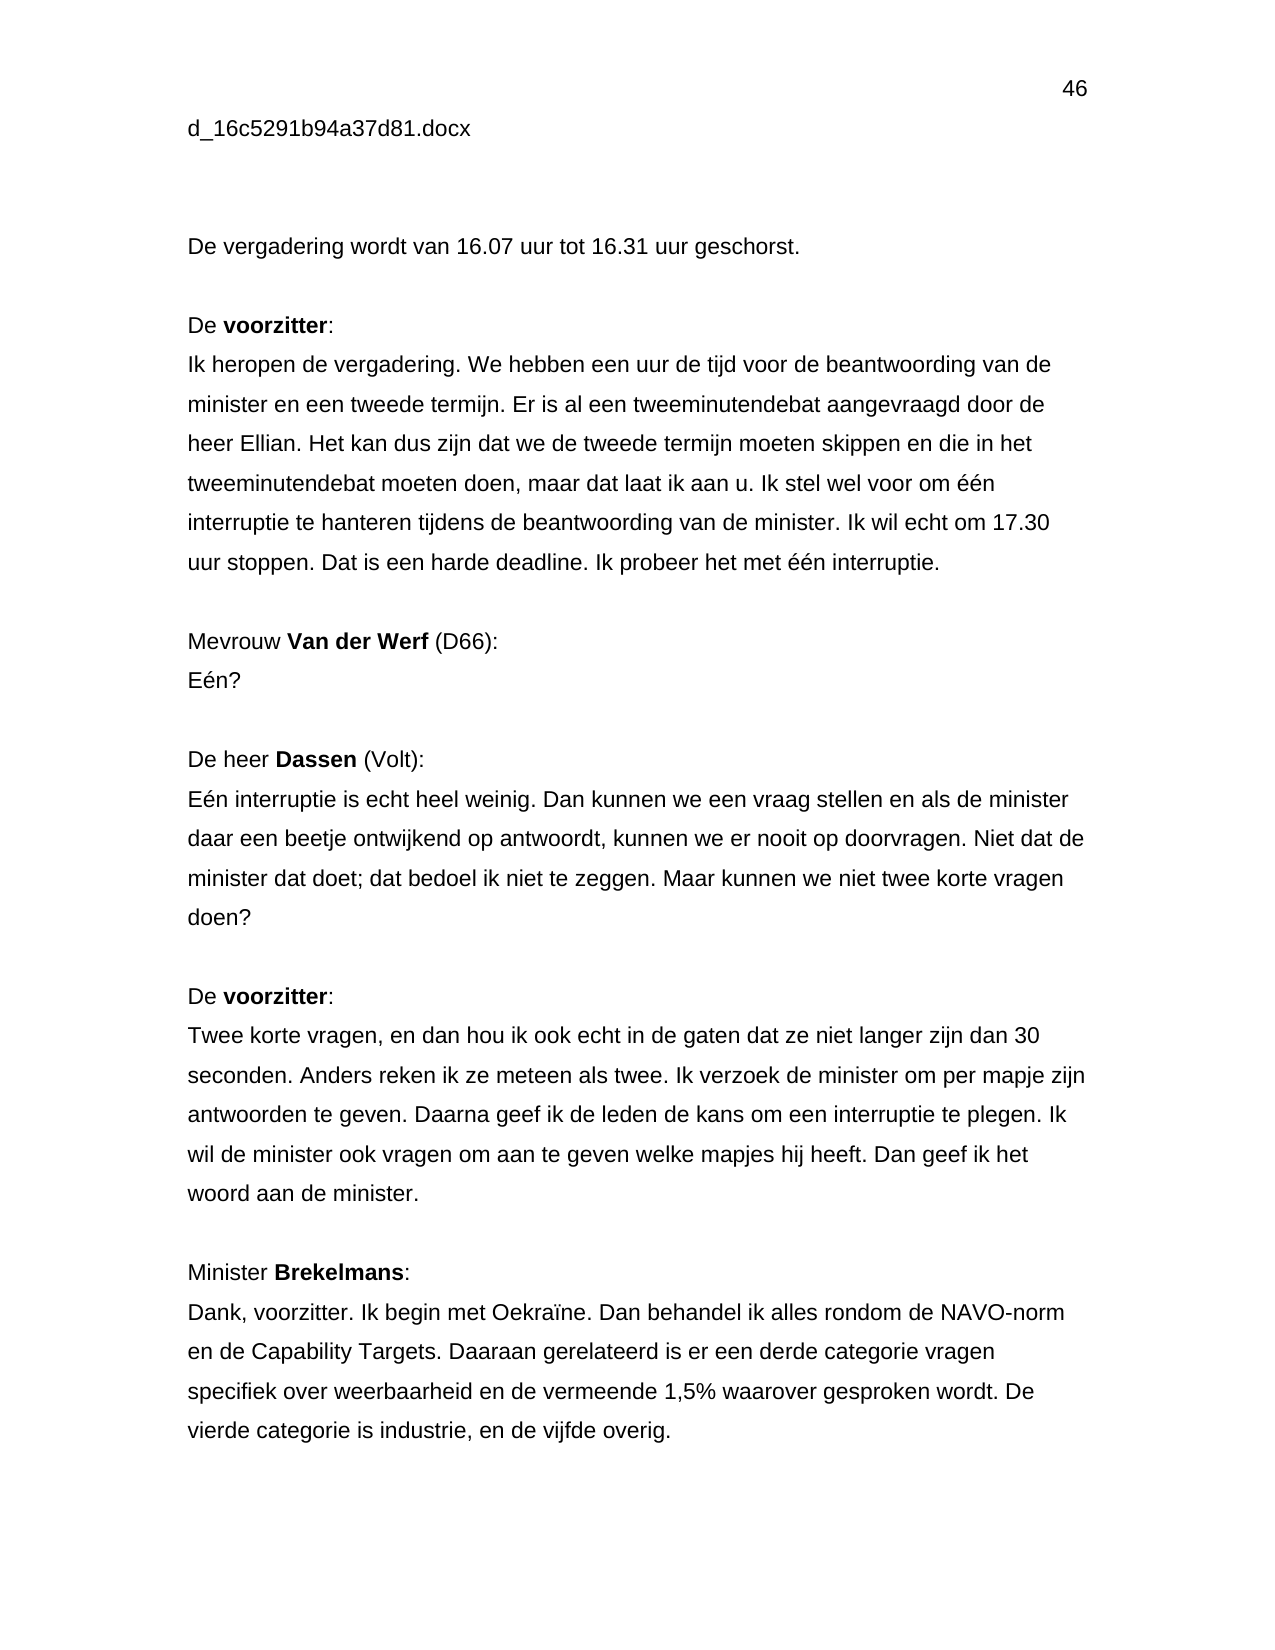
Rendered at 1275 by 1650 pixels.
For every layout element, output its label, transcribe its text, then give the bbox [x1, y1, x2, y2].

text Ik heropen de vergadering. We hebben een uur de tijd voor de beantwoording van de minister en een tweede termijn. Er is al een tweeminutendebat aangevraagd door de heer Ellian. Het kan dus zijn dat we de tweede termijn moeten skippen en die in het tweeminutendebat moeten doen, maar dat laat ik aan u. Ik stel wel voor om één interruptie te hanteren tijdens de beantwoording van de minister. Ik wil echt om 17.30 uur stoppen. Dat is een harde deadline. Ik probeer het met één interruptie. [187, 351, 1087, 575]
text Minister Brekelmans: [187, 1259, 1087, 1286]
text Eén? [187, 667, 1087, 693]
text Twee korte vragen, en dan hou ik ook echt in de gaten dat ze niet langer zijn dan 30 seconden. Anders reken ik ze meteen als twee. Ik verzoek de minister om per mapje zijn antwoorden te geven. Daarna geef ik de leden de kans om een interruptie te plegen. Ik wil de minister ook vragen om aan te geven welke mapjes hij heeft. Dan geef ik het woord aan de minister. [187, 1022, 1087, 1207]
text De voorzitter: [187, 983, 1087, 1009]
text De voorzitter: [187, 312, 1087, 338]
text De heer Dassen (Volt): [187, 746, 1087, 772]
text De vergadering wordt van 16.07 uur tot 16.31 uur geschorst. [187, 233, 1087, 259]
text Dank, voorzitter. Ik begin met Oekraïne. Dan behandel ik alles rondom de NAVO-norm en de Capability Targets. Daaraan gerelateerd is er een derde categorie vragen specifiek over weerbaarheid en de vermeende 1,5% waarover gesproken wordt. De vierde categorie is industrie, en de vijfde overig. [187, 1299, 1087, 1444]
text Eén interruptie is echt heel weinig. Dan kunnen we een vraag stellen en als de minister daar een beetje ontwijkend op antwoordt, kunnen we er nooit op doorvragen. Niet dat de minister dat doet; dat bedoel ik niet te zeggen. Maar kunnen we niet twee korte vragen doen? [187, 786, 1087, 930]
text Mevrouw Van der Werf (D66): [187, 628, 1087, 654]
